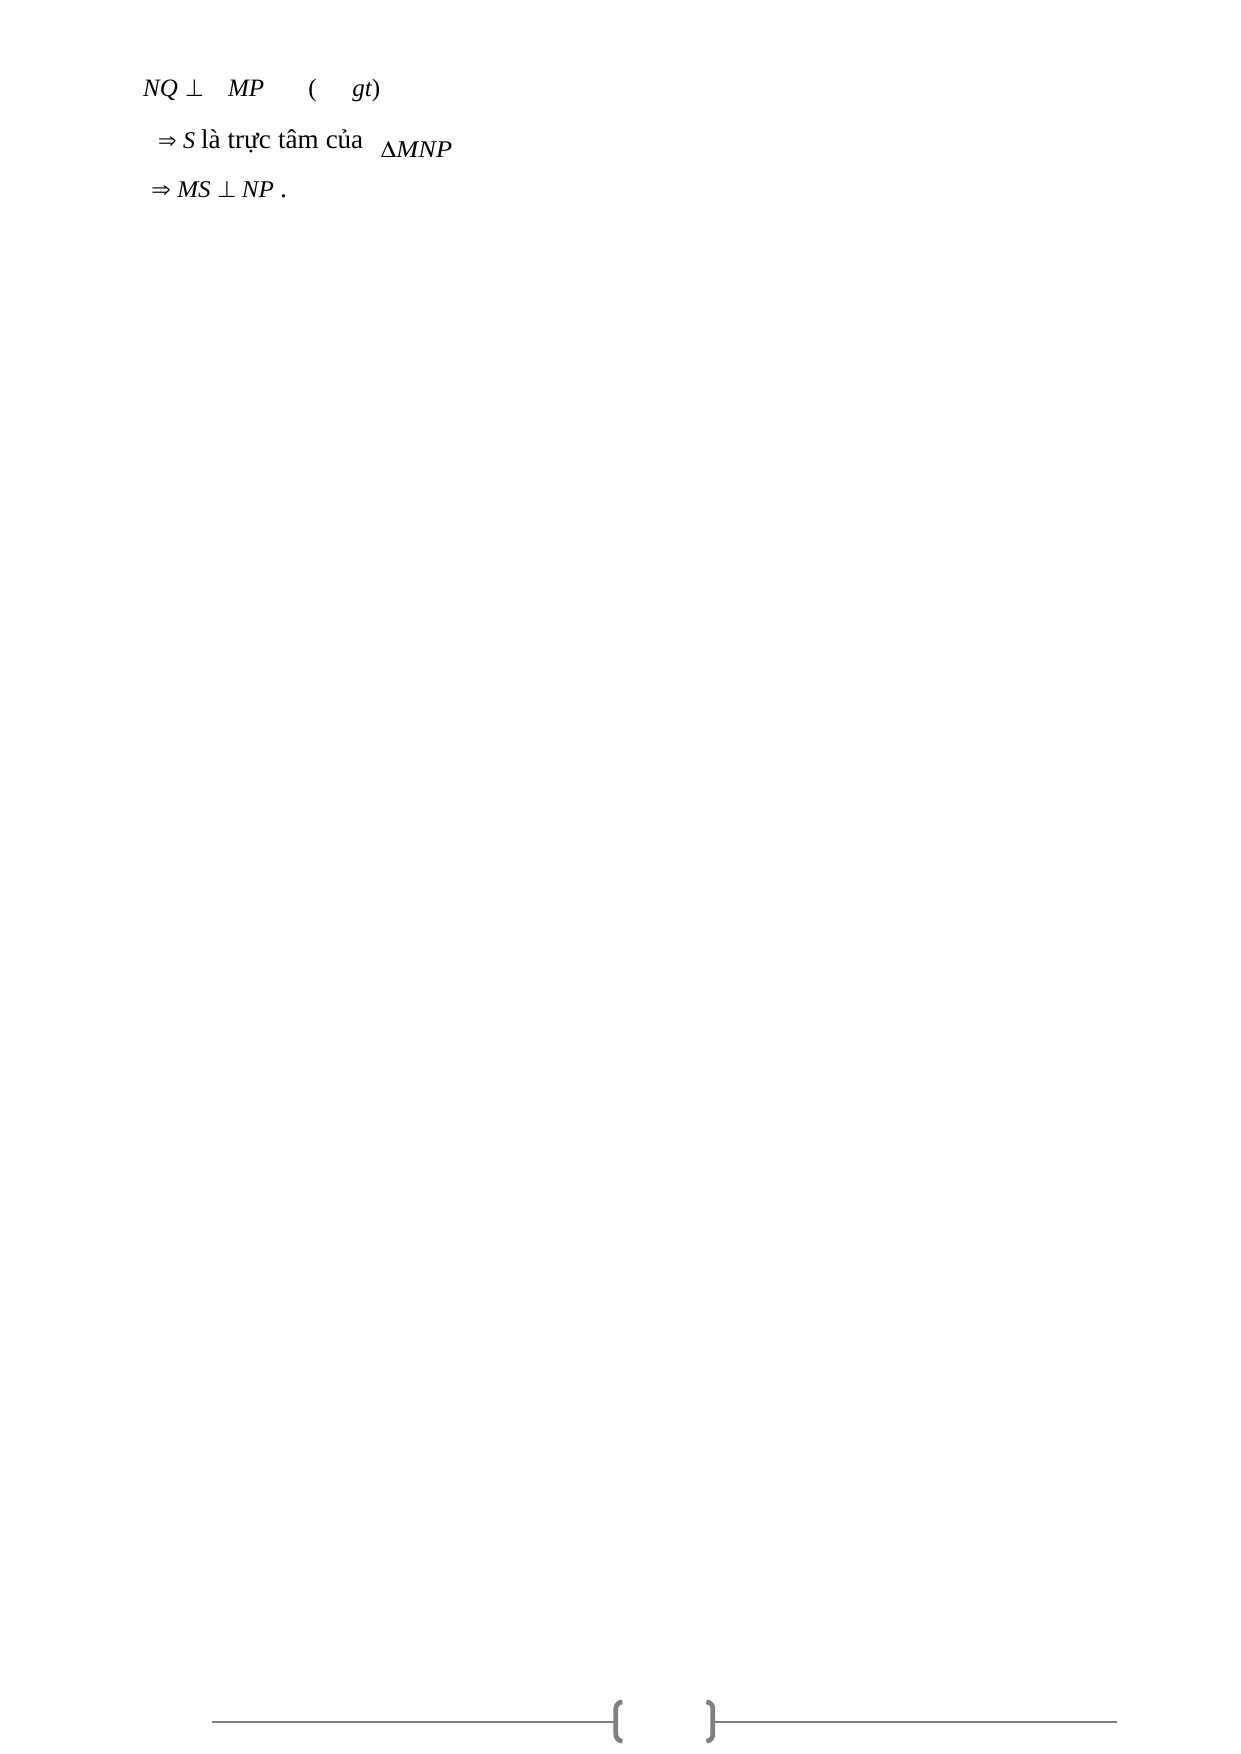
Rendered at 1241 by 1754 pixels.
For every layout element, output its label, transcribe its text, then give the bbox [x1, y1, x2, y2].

text NQ  MP (gt) [308, 73, 341, 102]
text NQ  MP (gt) [352, 73, 504, 102]
text MNP [380, 134, 1192, 162]
text  MS  NP . [151, 172, 369, 203]
text  S là trực tâm của [158, 124, 369, 155]
text NQ  MP (gt) [143, 73, 216, 102]
text NQ  MP (gt) [228, 73, 297, 102]
